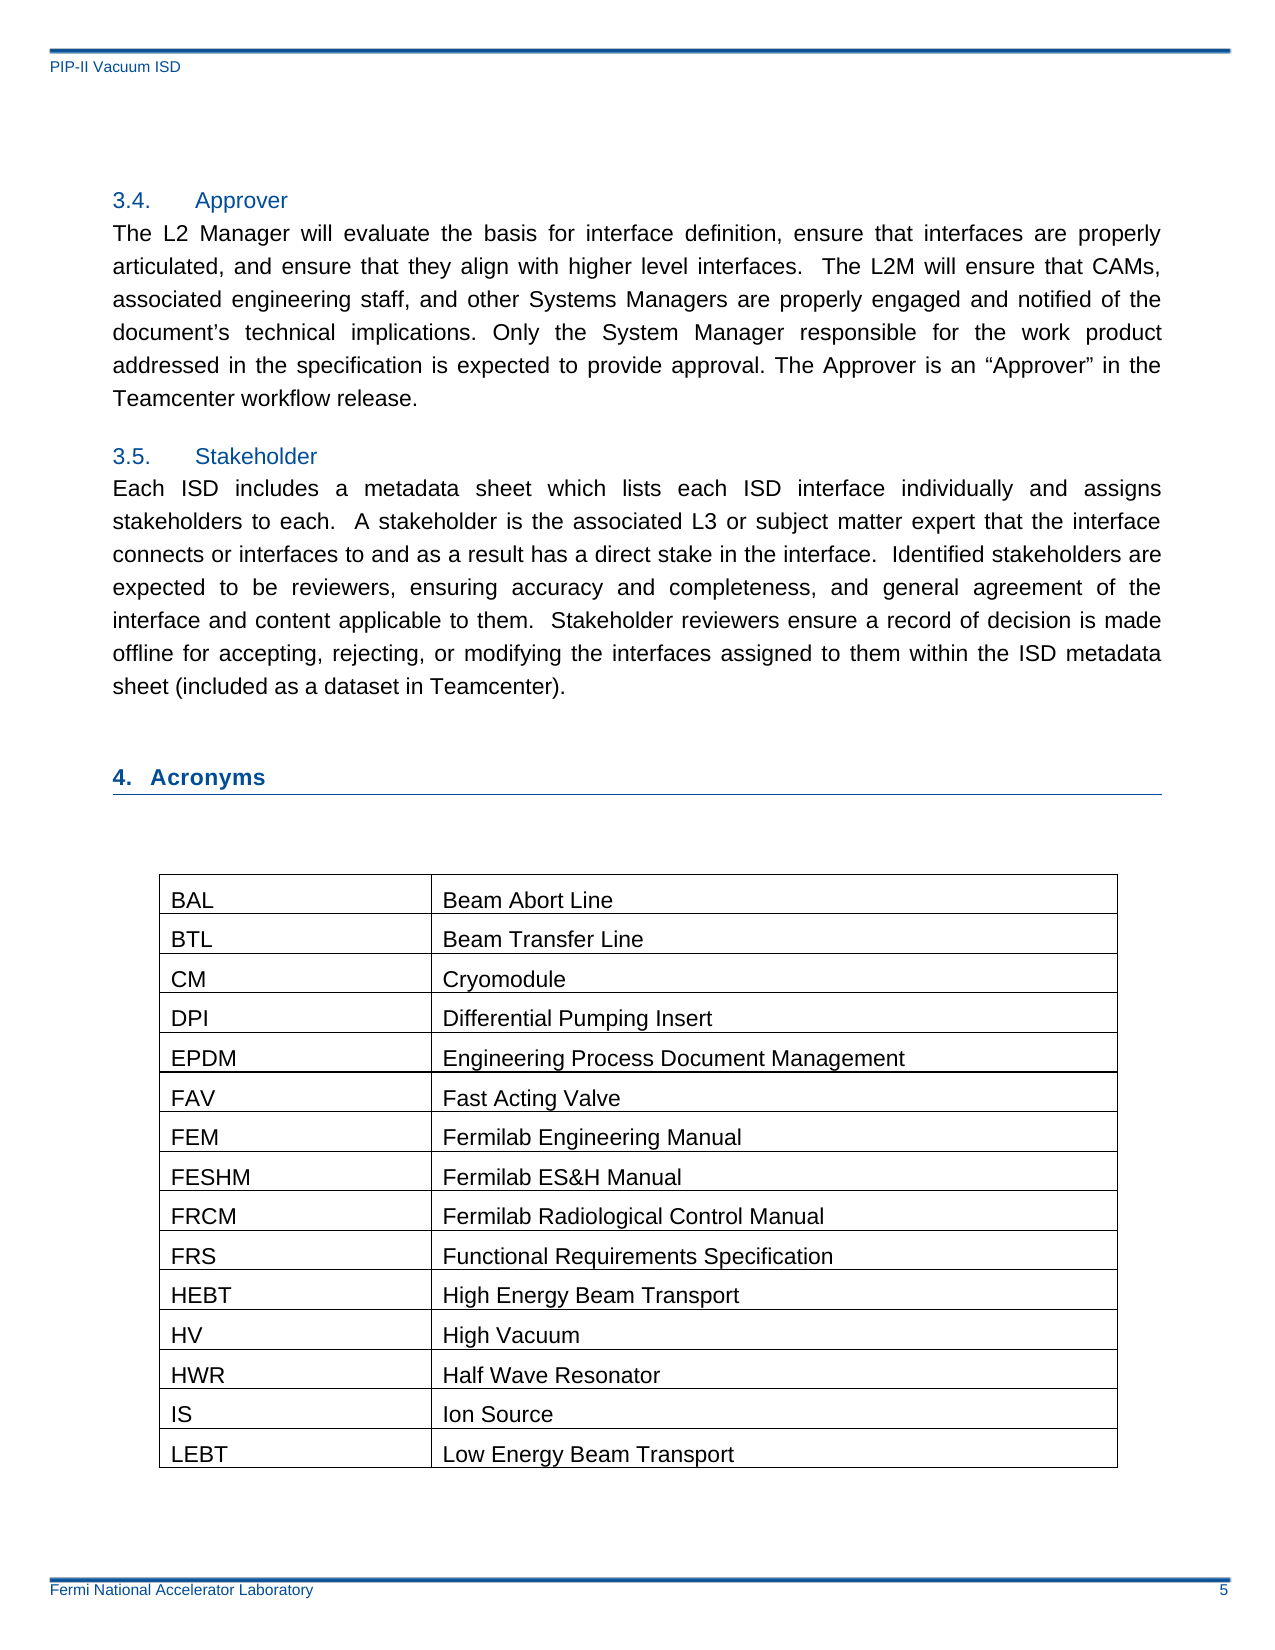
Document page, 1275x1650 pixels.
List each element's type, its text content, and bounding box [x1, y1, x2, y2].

subtitle Stakeholder [112, 443, 1162, 469]
table_cell Differential Pumping Insert [432, 993, 1117, 1032]
table_cell LEBT [160, 1429, 431, 1467]
text Each ISD includes a metadata sheet which lists each ISD interface individually and assigns stakeholders to each. A stakeholder is the associated L3 or subject matter expert that the interface connects or interfaces to and as a result has a direct stake in the interface. Identified stakeholders are expected to be reviewers, ensuring accuracy and completeness, and general agreement of the interface and content applicable to them. Stakeholder reviewers ensure a record of decision is made offline for accepting, rejecting, or modifying the interfaces assigned to them within the ISD metadata sheet (included as a dataset in Teamcenter). [112, 475, 1162, 699]
table_cell High Vacuum [432, 1310, 1117, 1348]
table_cell HWR [160, 1350, 431, 1388]
subtitle Approver [112, 187, 1162, 214]
table_cell FESHM [160, 1152, 431, 1190]
subtitle Acronyms [112, 763, 1162, 795]
table_cell BTL [160, 914, 431, 953]
table_header Beam Abort Line [432, 875, 1117, 913]
table_cell CM [160, 954, 431, 992]
table_cell Functional Requirements Specification [432, 1231, 1117, 1269]
table_cell Fermilab Radiological Control Manual [432, 1191, 1117, 1230]
table_cell Beam Transfer Line [432, 914, 1117, 953]
table_cell Low Energy Beam Transport [432, 1429, 1117, 1467]
table_cell High Energy Beam Transport [432, 1270, 1117, 1309]
table_cell Fermilab Engineering Manual [432, 1112, 1117, 1151]
table_cell Engineering Process Document Management [432, 1033, 1117, 1071]
table_cell FEM [160, 1112, 431, 1151]
table_cell HV [160, 1310, 431, 1348]
table_cell IS [160, 1389, 431, 1428]
table_cell Half Wave Resonator [432, 1350, 1117, 1388]
table_header BAL [160, 875, 431, 913]
table_cell Fast Acting Valve [432, 1073, 1117, 1111]
table_cell HEBT [160, 1270, 431, 1309]
table_cell Fermilab ES&H Manual [432, 1152, 1117, 1190]
table_cell FRS [160, 1231, 431, 1269]
table_cell FAV [160, 1073, 431, 1111]
text The L2 Manager will evaluate the basis for interface definition, ensure that interfaces are properly articulated, and ensure that they align with higher level interfaces. The L2M will ensure that CAMs, associated engineering staff, and other Systems Managers are properly engaged and notified of the document’s technical implications. Only the System Manager responsible for the work product addressed in the specification is expected to provide approval. The Approver is an “Approver” in the Teamcenter workflow release. [112, 220, 1162, 411]
table_cell EPDM [160, 1033, 431, 1071]
table_cell FRCM [160, 1191, 431, 1230]
table_cell Cryomodule [432, 954, 1117, 992]
table_cell Ion Source [432, 1389, 1117, 1428]
table_cell DPI [160, 993, 431, 1032]
